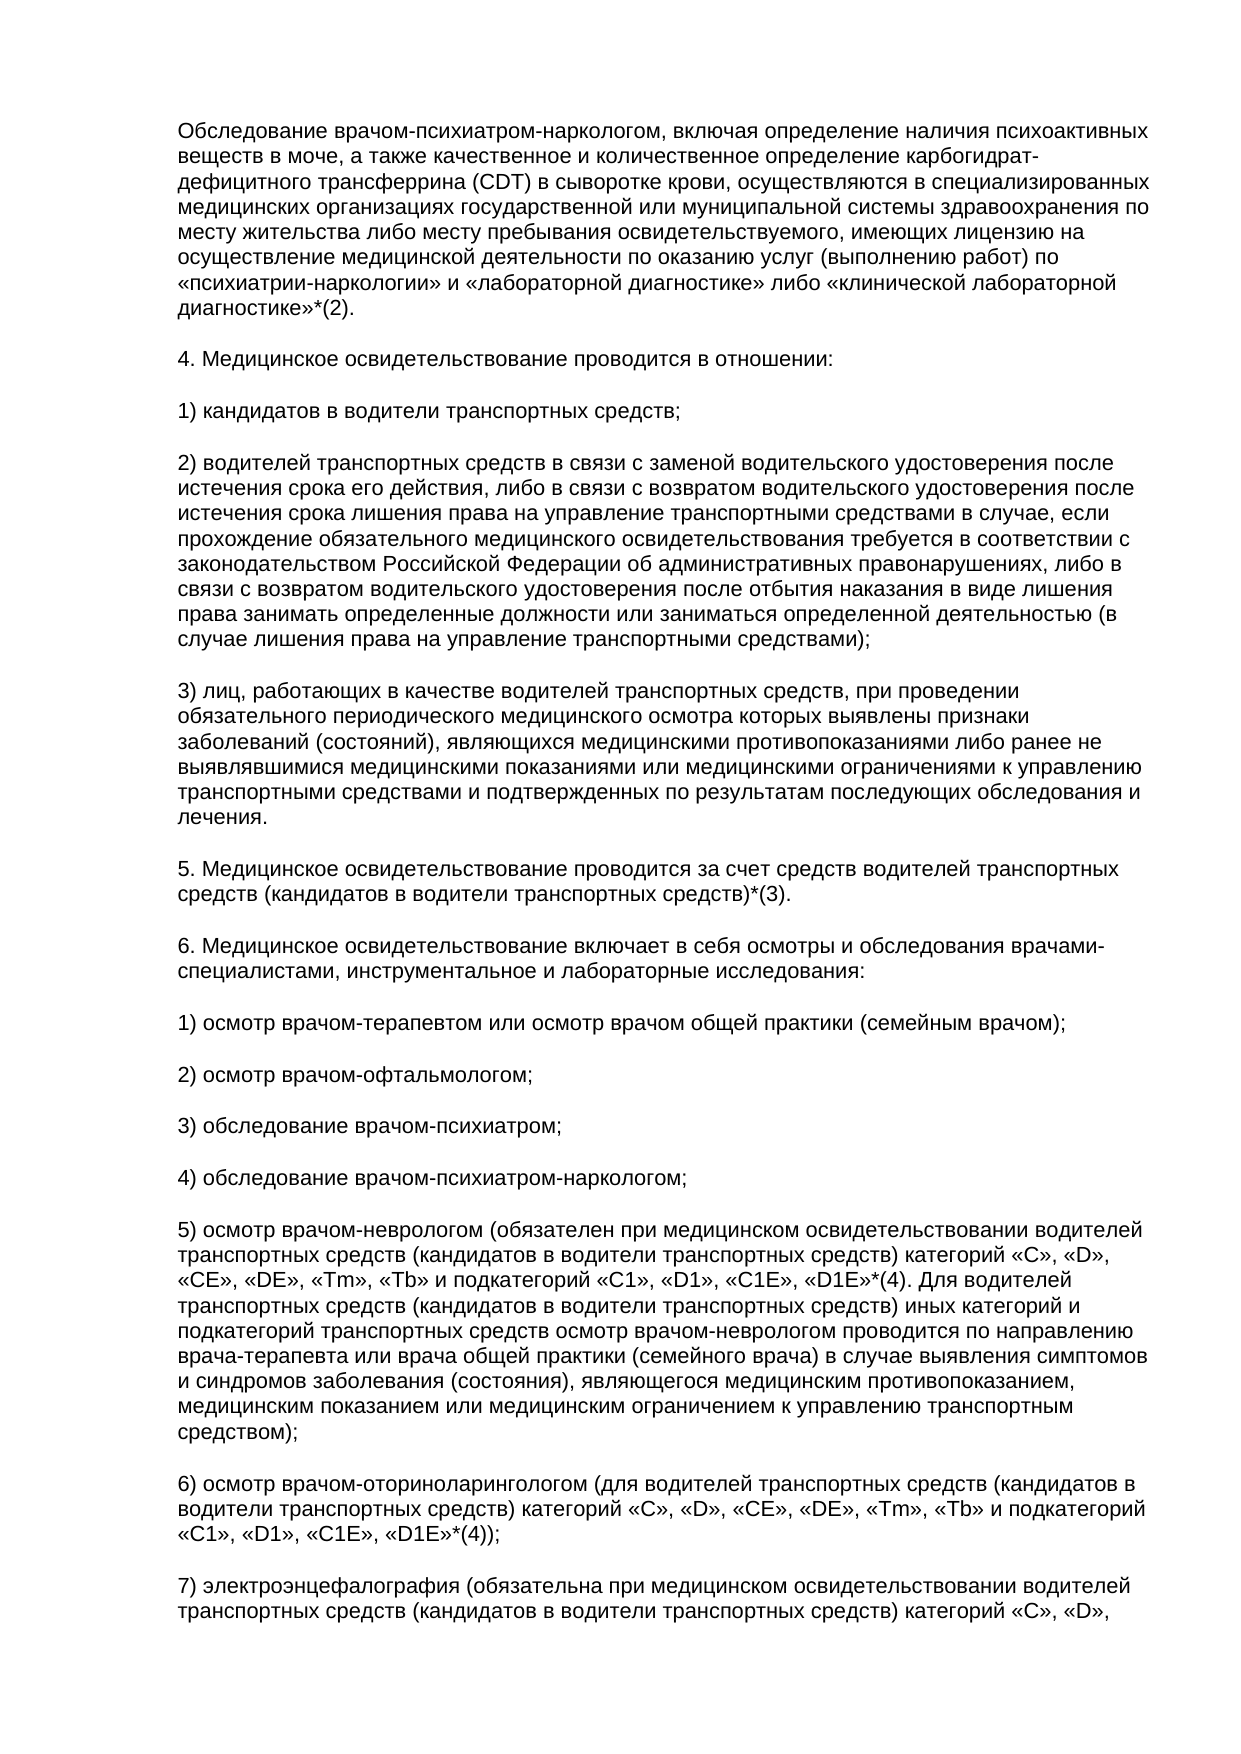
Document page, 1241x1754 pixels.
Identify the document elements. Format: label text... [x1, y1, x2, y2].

text 5. Медицинское освидетельствование проводится за счет средств водителей транспортных средств (кандидатов в водители транспортных средств)*(3). [177, 856, 1152, 906]
text 4) обследование врачом-психиатром-наркологом; [177, 1165, 1152, 1190]
text 6) осмотр врачом-оториноларингологом (для водителей транспортных средств (кандидатов в водители транспортных средств) категорий «С», «D», «СЕ», «DE», «Tm», «Tb» и подкатегорий «C1», «D1», «С1E», «D1E»*(4)); [177, 1470, 1152, 1546]
text Обследование врачом-психиатром-наркологом, включая определение наличия психоактивных веществ в моче, а также качественное и количественное определение карбогидрат-дефицитного трансферрина (CDT) в сыворотке крови, осуществляются в специализированных медицинских организациях государственной или муниципальной системы здравоохранения по месту жительства либо месту пребывания освидетельствуемого, имеющих лицензию на осуществление медицинской деятельности по оказанию услуг (выполнению работ) по «психиатрии-наркологии» и «лабораторной диагностике» либо «клинической лабораторной диагностике»*(2). [177, 118, 1152, 320]
text 5) осмотр врачом-неврологом (обязателен при медицинском освидетельствовании водителей транспортных средств (кандидатов в водители транспортных средств) категорий «С», «D», «СЕ», «DE», «Tm», «Tb» и подкатегорий «C1», «D1», «C1E», «D1E»*(4). Для водителей транспортных средств (кандидатов в водители транспортных средств) иных категорий и подкатегорий транспортных средств осмотр врачом-неврологом проводится по направлению врача-терапевта или врача общей практики (семейного врача) в случае выявления симптомов и синдромов заболевания (состояния), являющегося медицинским противопоказанием, медицинским показанием или медицинским ограничением к управлению транспортным средством); [177, 1217, 1152, 1444]
text 1) осмотр врачом-терапевтом или осмотр врачом общей практики (семейным врачом); [177, 1010, 1152, 1035]
text 2) осмотр врачом-офтальмологом; [177, 1062, 1152, 1087]
text 4. Медицинское освидетельствование проводится в отношении: [177, 346, 1152, 372]
text 3) обследование врачом-психиатром; [177, 1113, 1152, 1139]
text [177, 1573, 1152, 1623]
text 6. Медицинское освидетельствование включает в себя осмотры и обследования врачами-специалистами, инструментальное и лабораторные исследования: [177, 933, 1152, 983]
text 3) лиц, работающих в качестве водителей транспортных средств, при проведении обязательного периодического медицинского осмотра которых выявлены признаки заболеваний (состояний), являющихся медицинскими противопоказаниями либо ранее не выявлявшимися медицинскими показаниями или медицинскими ограничениями к управлению транспортными средствами и подтвержденных по результатам последующих обследования и лечения. [177, 678, 1152, 829]
text 2) водителей транспортных средств в связи с заменой водительского удостоверения после истечения срока его действия, либо в связи с возвратом водительского удостоверения после истечения срока лишения права на управление транспортными средствами в случае, если прохождение обязательного медицинского освидетельствования требуется в соответствии с законодательством Российской Федерации об административных правонарушениях, либо в связи с возвратом водительского удостоверения после отбытия наказания в виде лишения права занимать определенные должности или заниматься определенной деятельностью (в случае лишения права на управление транспортными средствами); [177, 450, 1152, 652]
text 1) кандидатов в водители транспортных средств; [177, 398, 1152, 423]
